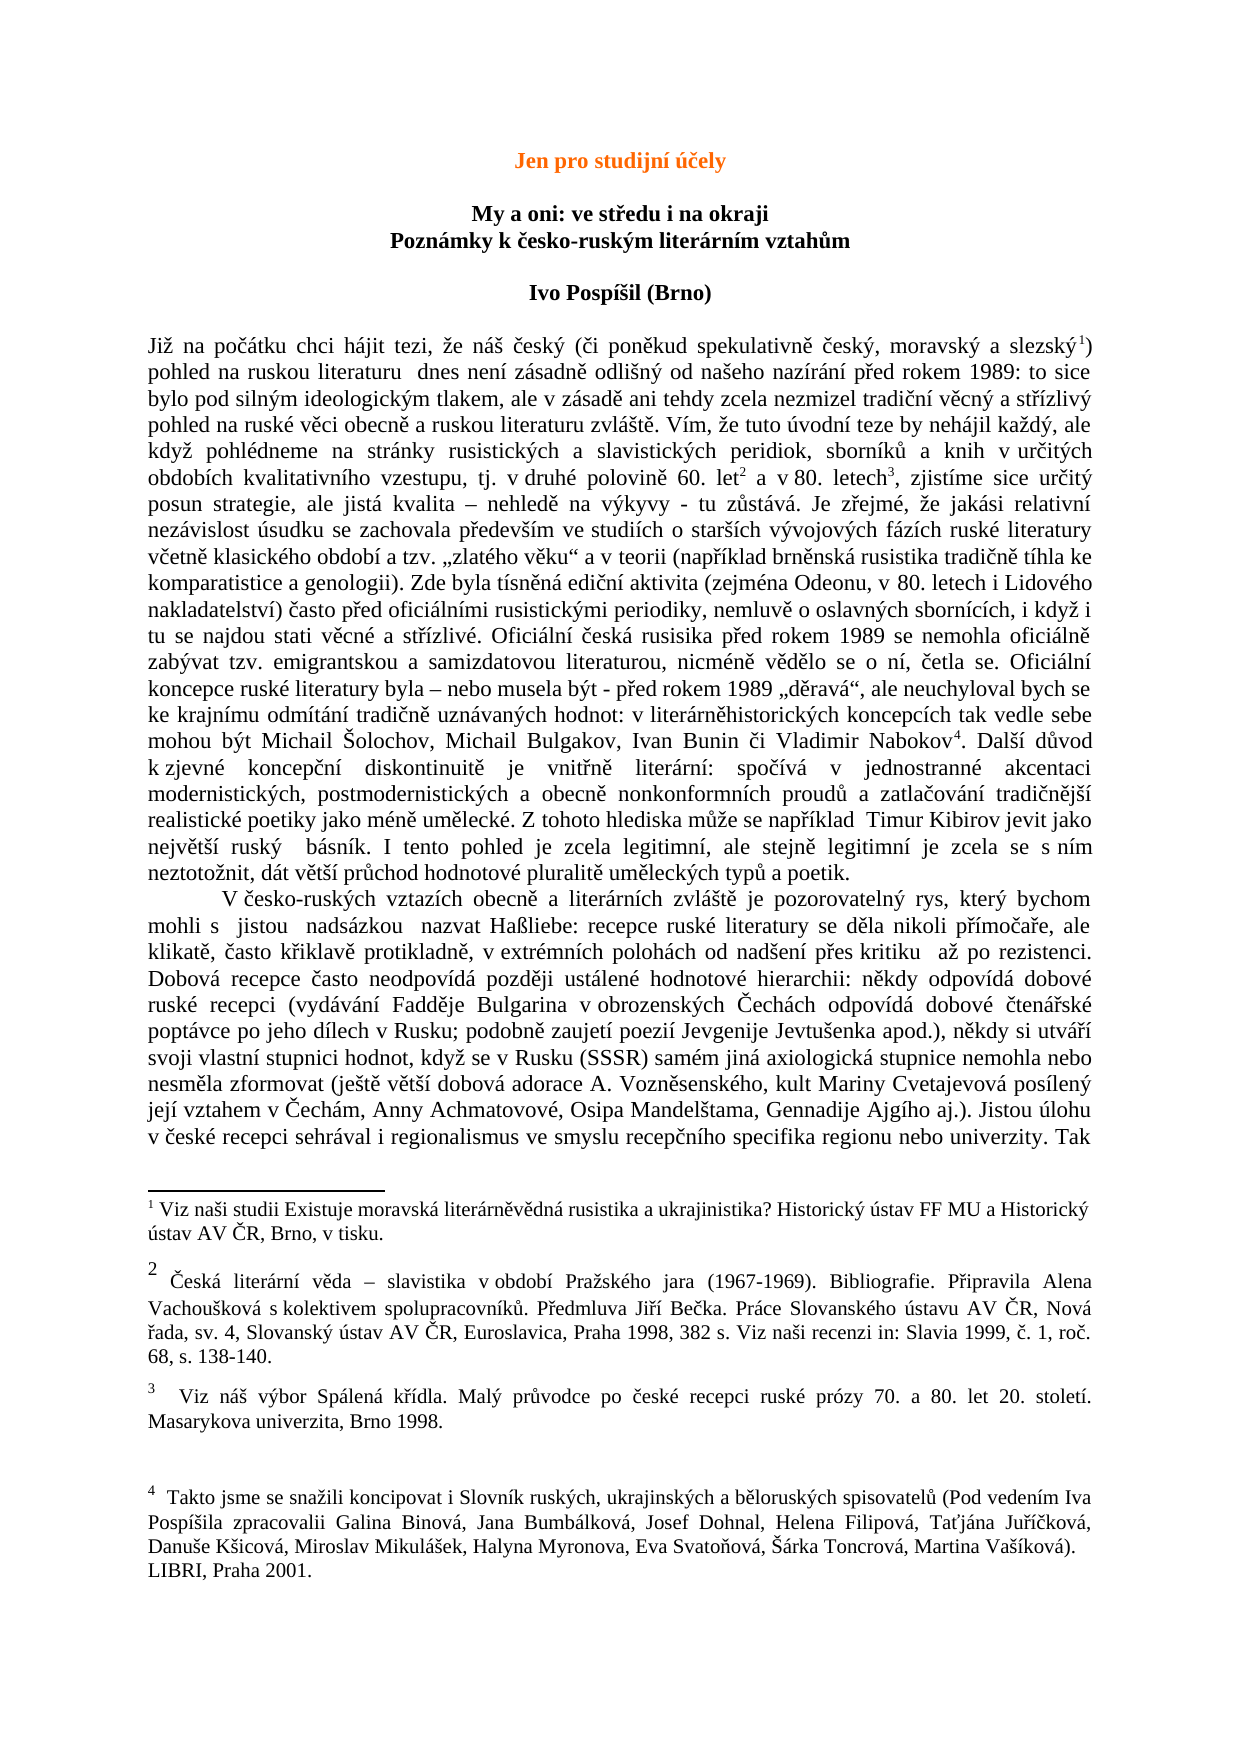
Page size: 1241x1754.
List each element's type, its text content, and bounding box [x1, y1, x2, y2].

text Ivo Pospíšil (Brno) [148, 279, 1093, 306]
subtitle Poznámky k česko-ruským literárním vztahům [148, 227, 1093, 253]
subtitle Jen pro studijní účely [148, 148, 1093, 174]
text V česko-ruských vztazích obecně a literárních zvláště je pozorovatelný rys, který bychom mohli s jistou nadsázkou nazvat Haßliebe: recepce ruské literatury se děla nikoli přímočaře, ale klikatě, často křiklavě protikladně, v extrémních polohách od nadšení přes kritiku až po rezistenci. Dobová recepce často neodpovídá později ustálené hodnotové hierarchii: někdy odpovídá dobové ruské recepci (vydávání Fadděje Bulgarina v obrozenských Čechách odpovídá dobové čtenářské poptávce po jeho dílech v Rusku; podobně zaujetí poezií Jevgenije Jevtušenka apod.), někdy si utváří svoji vlastní stupnici hodnot, když se v Rusku (SSSR) samém jiná axiologická stupnice nemohla nebo nesměla zformovat (ještě větší dobová adorace A. Vozněsenského, kult Mariny Cvetajevová posílený její vztahem v Čechám, Anny Achmatovové, Osipa Mandelštama, Gennadije Ajgího aj.). Jistou úlohu v české recepci sehrával i regionalismus ve smyslu recepčního specifika regionu nebo univerzity. Tak se do sebe liší Praha, Olomouc, Brno, Ostrava nebo Hradec Králové, tedy ve způsobu nazírání ruské literatury jako objektu vědeckého výzkumu, spíše však v preferencích a prioritách, které se zkoumají. [148, 886, 1093, 1149]
subtitle My a oni: ve středu i na okraji [148, 200, 1093, 227]
text Již na počátku chci hájit tezi, že náš český (či poněkud spekulativně český, moravský a slezský) pohled na ruskou literaturu dnes není zásadně odlišný od našeho nazírání před rokem 1989: to sice bylo pod silným ideologickým tlakem, ale v zásadě ani tehdy zcela nezmizel tradiční věcný a střízlivý pohled na ruské věci obecně a ruskou literaturu zvláště. Vím, že tuto úvodní teze by nehájil každý, ale když pohlédneme na stránky rusistických a slavistických peridiok, sborníků a knih v určitých obdobích kvalitativního vzestupu, tj. v druhé polovině 60. let a v 80. letech, zjistíme sice určitý posun strategie, ale jistá kvalita – nehledě na výkyvy - tu zůstává. Je zřejmé, že jakási relativní nezávislost úsudku se zachovala především ve studiích o starších vývojových fázích ruské literatury včetně klasického období a tzv. „zlatého věku“ a v teorii (například brněnská rusistika tradičně tíhla ke komparatistice a genologii). Zde byla tísněná ediční aktivita (zejména Odeonu, v 80. letech i Lidového nakladatelství) často před oficiálními rusistickými periodiky, nemluvě o oslavných sbornících, i když i tu se najdou stati věcné a střízlivé. Oficiální česká rusisika před rokem 1989 se nemohla oficiálně zabývat tzv. emigrantskou a samizdatovou literaturou, nicméně vědělo se o ní, četla se. Oficiální koncepce ruské literatury byla – nebo musela být - před rokem 1989 „děravá“, ale neuchyloval bych se ke krajnímu odmítání tradičně uznávaných hodnot: v literárněhistorických koncepcích tak vedle sebe mohou být Michail Šolochov, Michail Bulgakov, Ivan Bunin či Vladimir Nabokov. Další důvod k zjevné koncepční diskontinuitě je vnitřně literární: spočívá v jednostranné akcentaci modernistických, postmodernistických a obecně nonkonformních proudů a zatlačování tradičnější realistické poetiky jako méně umělecké. Z tohoto hlediska může se například Timur Kibirov jevit jako největší ruský básník. I tento pohled je zcela legitimní, ale stejně legitimní je zcela se s ním neztotožnit, dát větší průchod hodnotové pluralitě uměleckých typů a poetik. [148, 332, 1093, 886]
